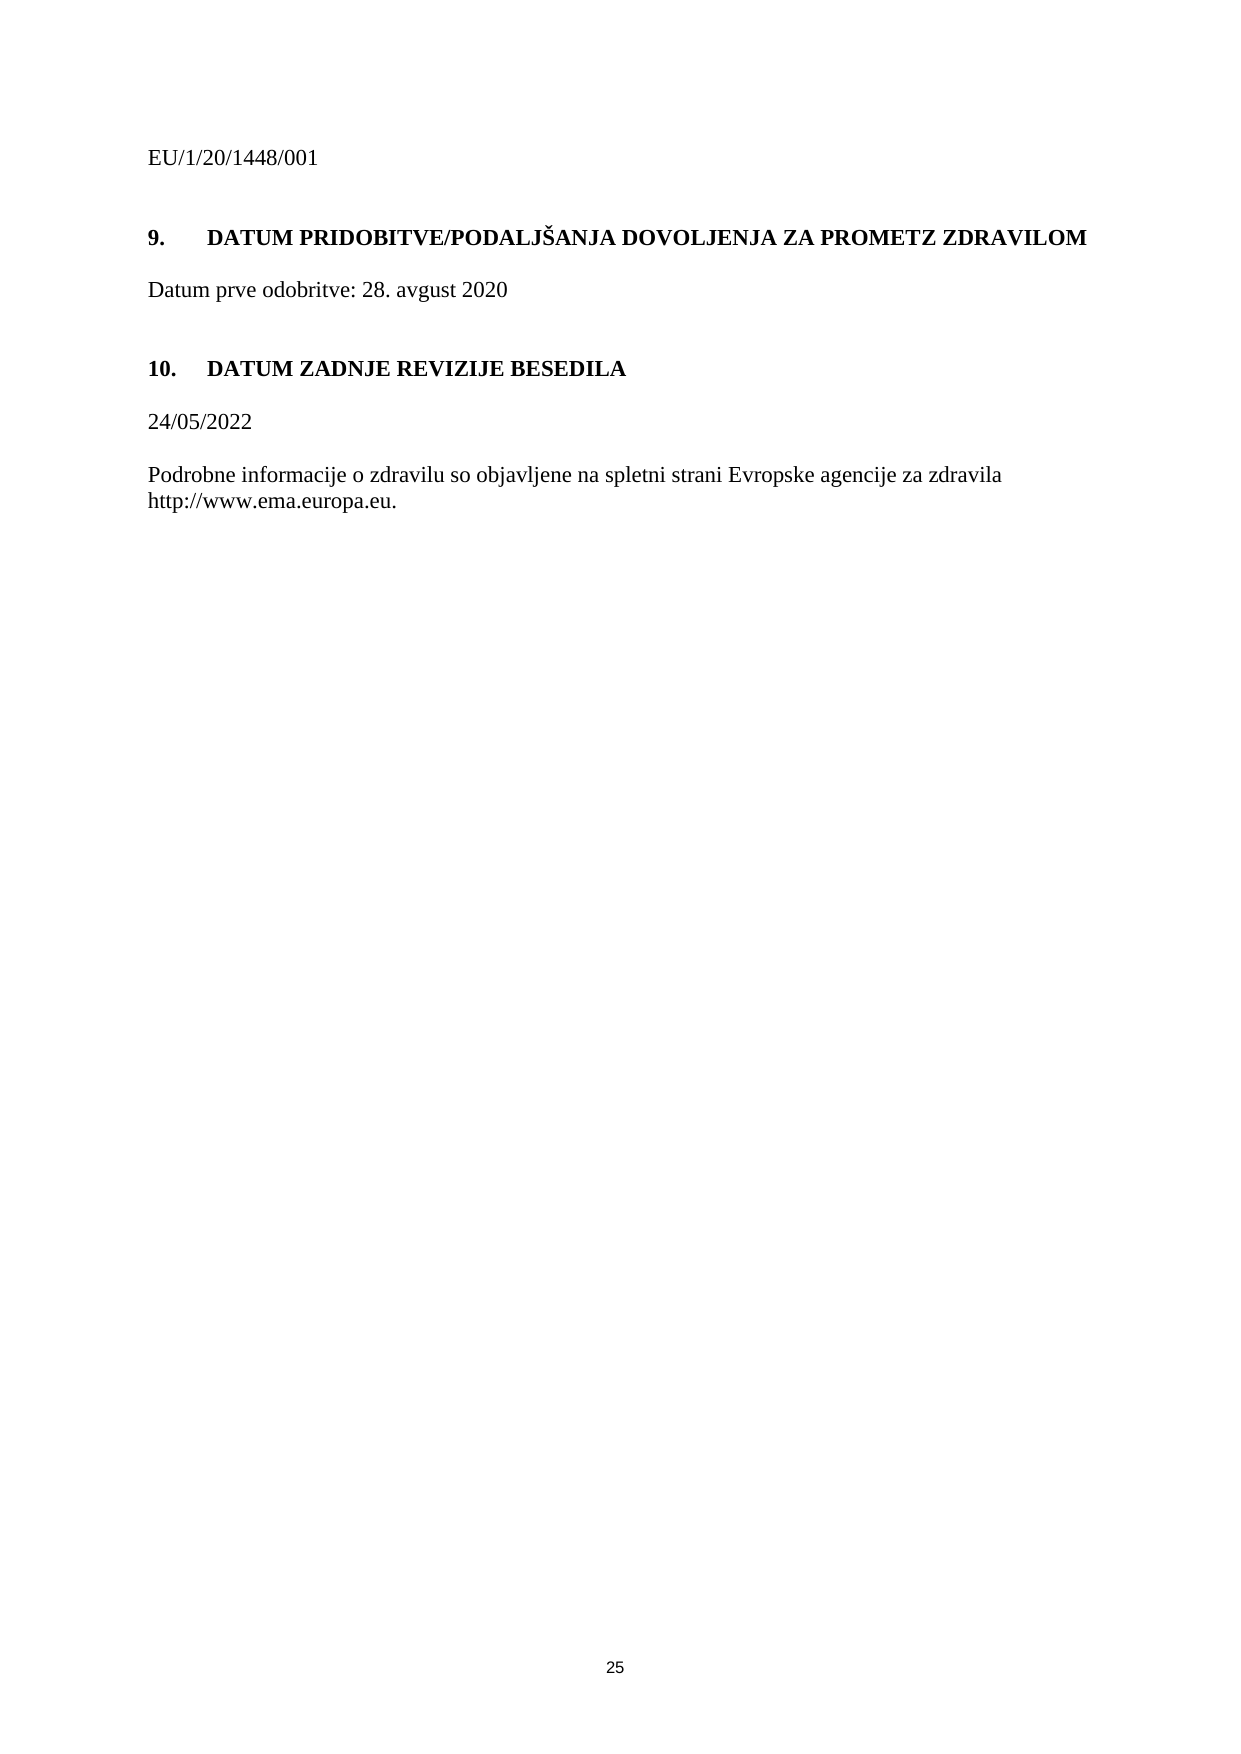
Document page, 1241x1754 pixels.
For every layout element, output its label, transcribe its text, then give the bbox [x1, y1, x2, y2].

text EU/1/20/1448/001 [148, 144, 1092, 171]
list Podrobne informacije o zdravilu so objavljene na spletni strani Evropske agencije za zdravila http://www.ema.europa.eu. [148, 461, 1093, 513]
text 9. DATUM PRIDOBITVE/PODALJŠANJA DOVOLJENJA ZA PROMETZ ZDRAVILOM [148, 223, 1092, 250]
text 24/05/2022 [148, 408, 1092, 434]
text Datum prve odobritve: 28. avgust 2020 [148, 276, 1092, 303]
text 10. DATUM ZADNJE REVIZIJE BESEDILA [148, 355, 1092, 382]
